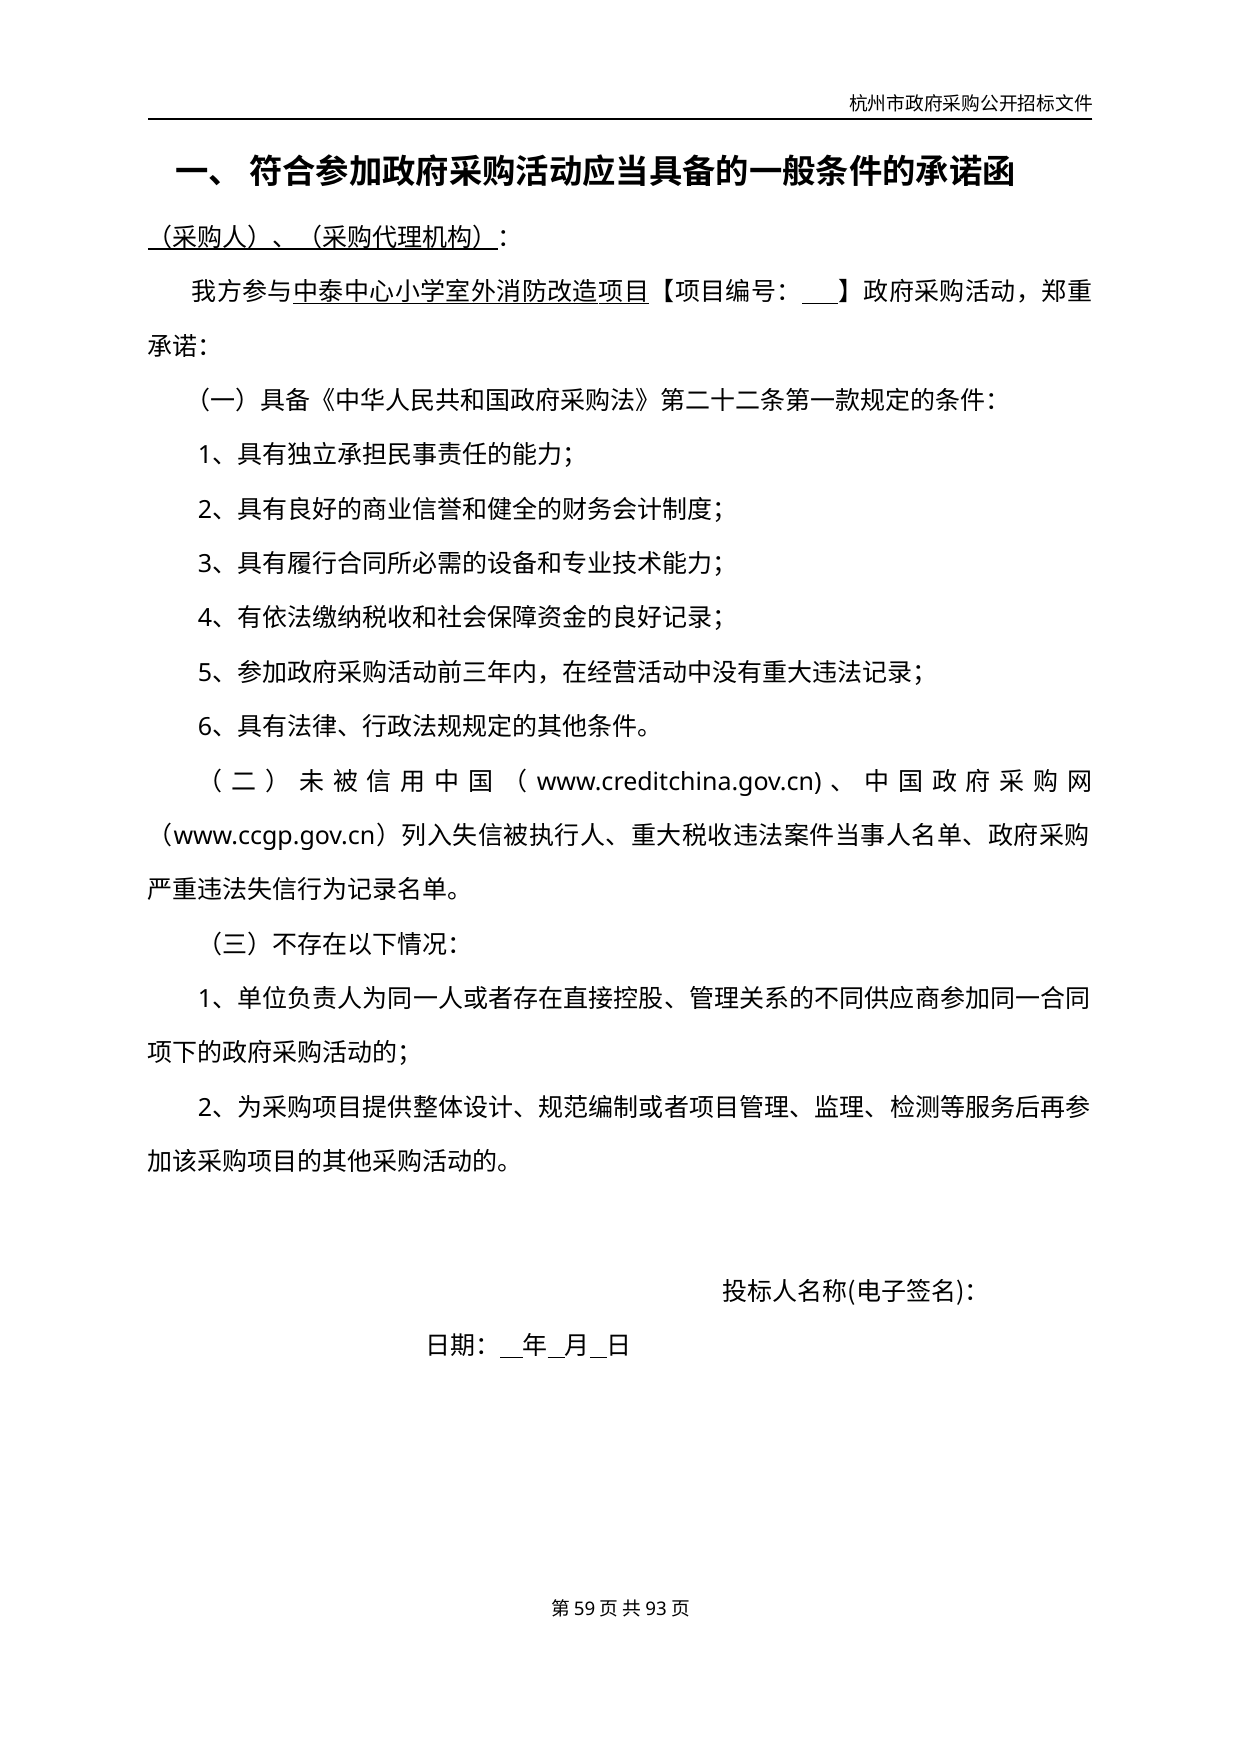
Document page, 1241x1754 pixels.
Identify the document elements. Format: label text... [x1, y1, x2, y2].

text 3、具有履行合同所必需的设备和专业技术能力； [148, 543, 1092, 580]
text 一、 符合参加政府采购活动应当具备的一般条件的承诺函 [148, 145, 1042, 193]
text （采购人）、（采购代理机构）： [148, 217, 1092, 253]
text 投标人名称(电子签名)： [148, 1271, 1092, 1307]
text 4、有依法缴纳税收和社会保障资金的良好记录； [148, 598, 1092, 634]
text （三）不存在以下情况： [148, 924, 1092, 960]
text 1、具有独立承担民事责任的能力； [148, 435, 1092, 471]
text 2、为采购项目提供整体设计、规范编制或者项目管理、监理、检测等服务后再参加该采购项目的其他采购活动的。 [148, 1087, 1092, 1178]
text 日期： 年 月 日 [148, 1326, 1092, 1362]
text 5、参加政府采购活动前三年内，在经营活动中没有重大违法记录； [148, 652, 1092, 688]
text 6、具有法律、行政法规规定的其他条件。 [148, 707, 1092, 743]
text 2、具有良好的商业信誉和健全的财务会计制度； [148, 489, 1092, 525]
text 我方参与中泰中心小学室外消防改造项目【项目编号： 】政府采购活动，郑重承诺： [148, 272, 1092, 362]
text （二）未被信用中国（www.creditchina.gov.cn)、中国政府采购网（www.ccgp.gov.cn）列入失信被执行人、重大税收违法案件当事人名单、政府采购严重违法失信行为记录名单。 [148, 761, 1092, 906]
text （一）具备《中华人民共和国政府采购法》第二十二条第一款规定的条件： [148, 380, 1092, 417]
text 1、单位负责人为同一人或者存在直接控股、管理关系的不同供应商参加同一合同项下的政府采购活动的； [148, 978, 1092, 1069]
